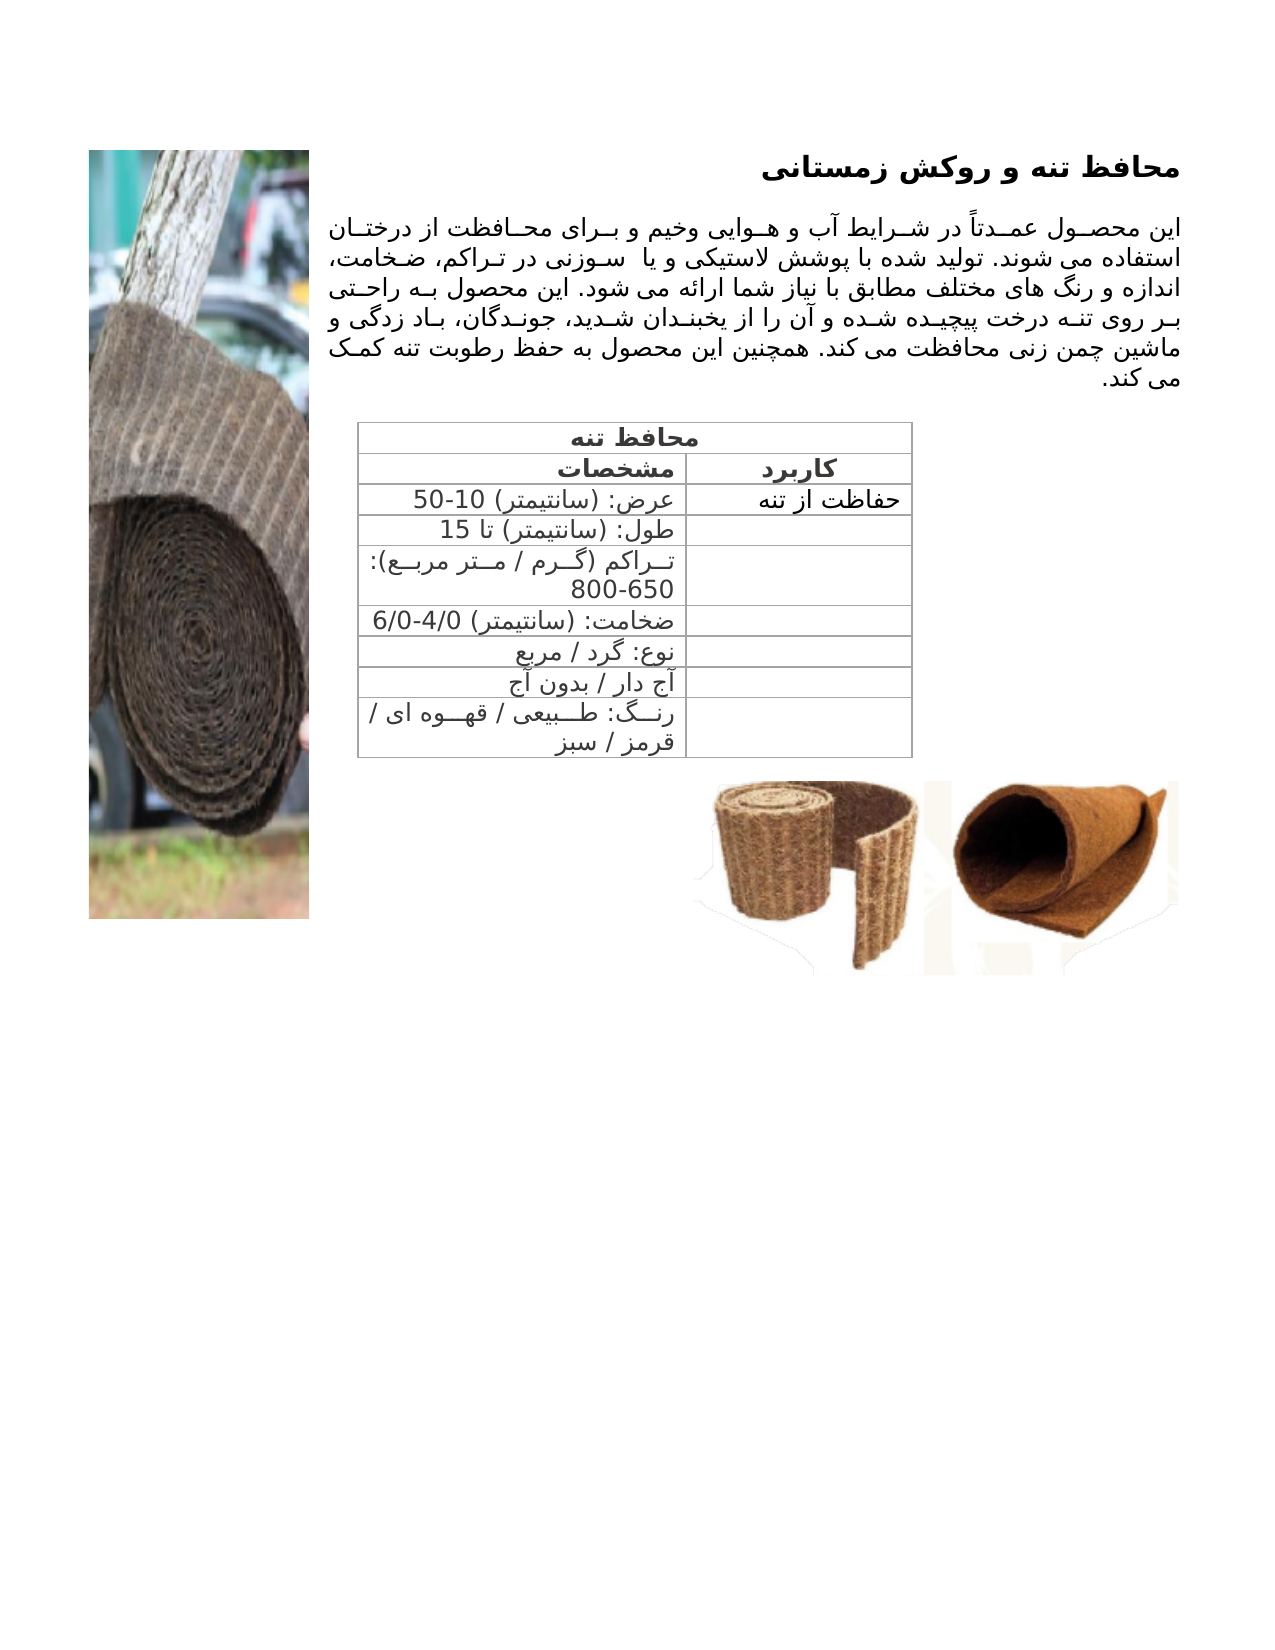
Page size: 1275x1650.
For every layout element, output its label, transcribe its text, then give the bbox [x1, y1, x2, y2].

text این محصول عمدتاً در شرایط آب و هوایی وخیم و برای محافظت از درختان استفاده می شوند. تولید شده با پوشش لاستیکی و یا سوزنی در تراکم، ضخامت، اندازه و رنگ های مختلف مطابق با نیاز شما ارائه می شود. این محصول به راحتی بر روی تنه درخت پیچیده شده و آن را از یخبندان شدید، جوندگان، باد زدگی و ماشین چمن زنی محافظت می کند. همچنین این محصول به حفظ رطوبت تنه کمک می کند. [309, 213, 1181, 393]
table_cell رنگ: طبیعی / قهوه ای / قرمز / سبز [359, 698, 685, 757]
text محافظ تنه و روکش زمستانی [309, 150, 1181, 184]
picture [691, 781, 1178, 974]
table_cell طول: (سانتیمتر) تا 15 [359, 516, 685, 545]
table_cell ضخامت: (سانتیمتر) 4/0-6/0 [359, 606, 685, 635]
table_cell [687, 546, 911, 605]
table_cell [687, 637, 911, 666]
table_cell نوع: گرد / مربع [359, 637, 685, 666]
table_cell حفاظت از تنه [687, 485, 911, 514]
table_cell مشخصات [359, 454, 685, 483]
table_cell [687, 606, 911, 635]
table_cell تراکم (گرم / متر مربع): 650-800 [359, 546, 685, 605]
table_cell [687, 516, 911, 545]
table_cell [687, 698, 911, 757]
table_cell کاربرد [687, 454, 911, 483]
table_cell [687, 668, 911, 697]
table_header محافظ تنه [359, 423, 911, 453]
table_cell عرض: (سانتیمتر) 10-50 [359, 485, 685, 514]
picture [88, 150, 309, 919]
table_cell آج دار / بدون آج [359, 668, 685, 697]
